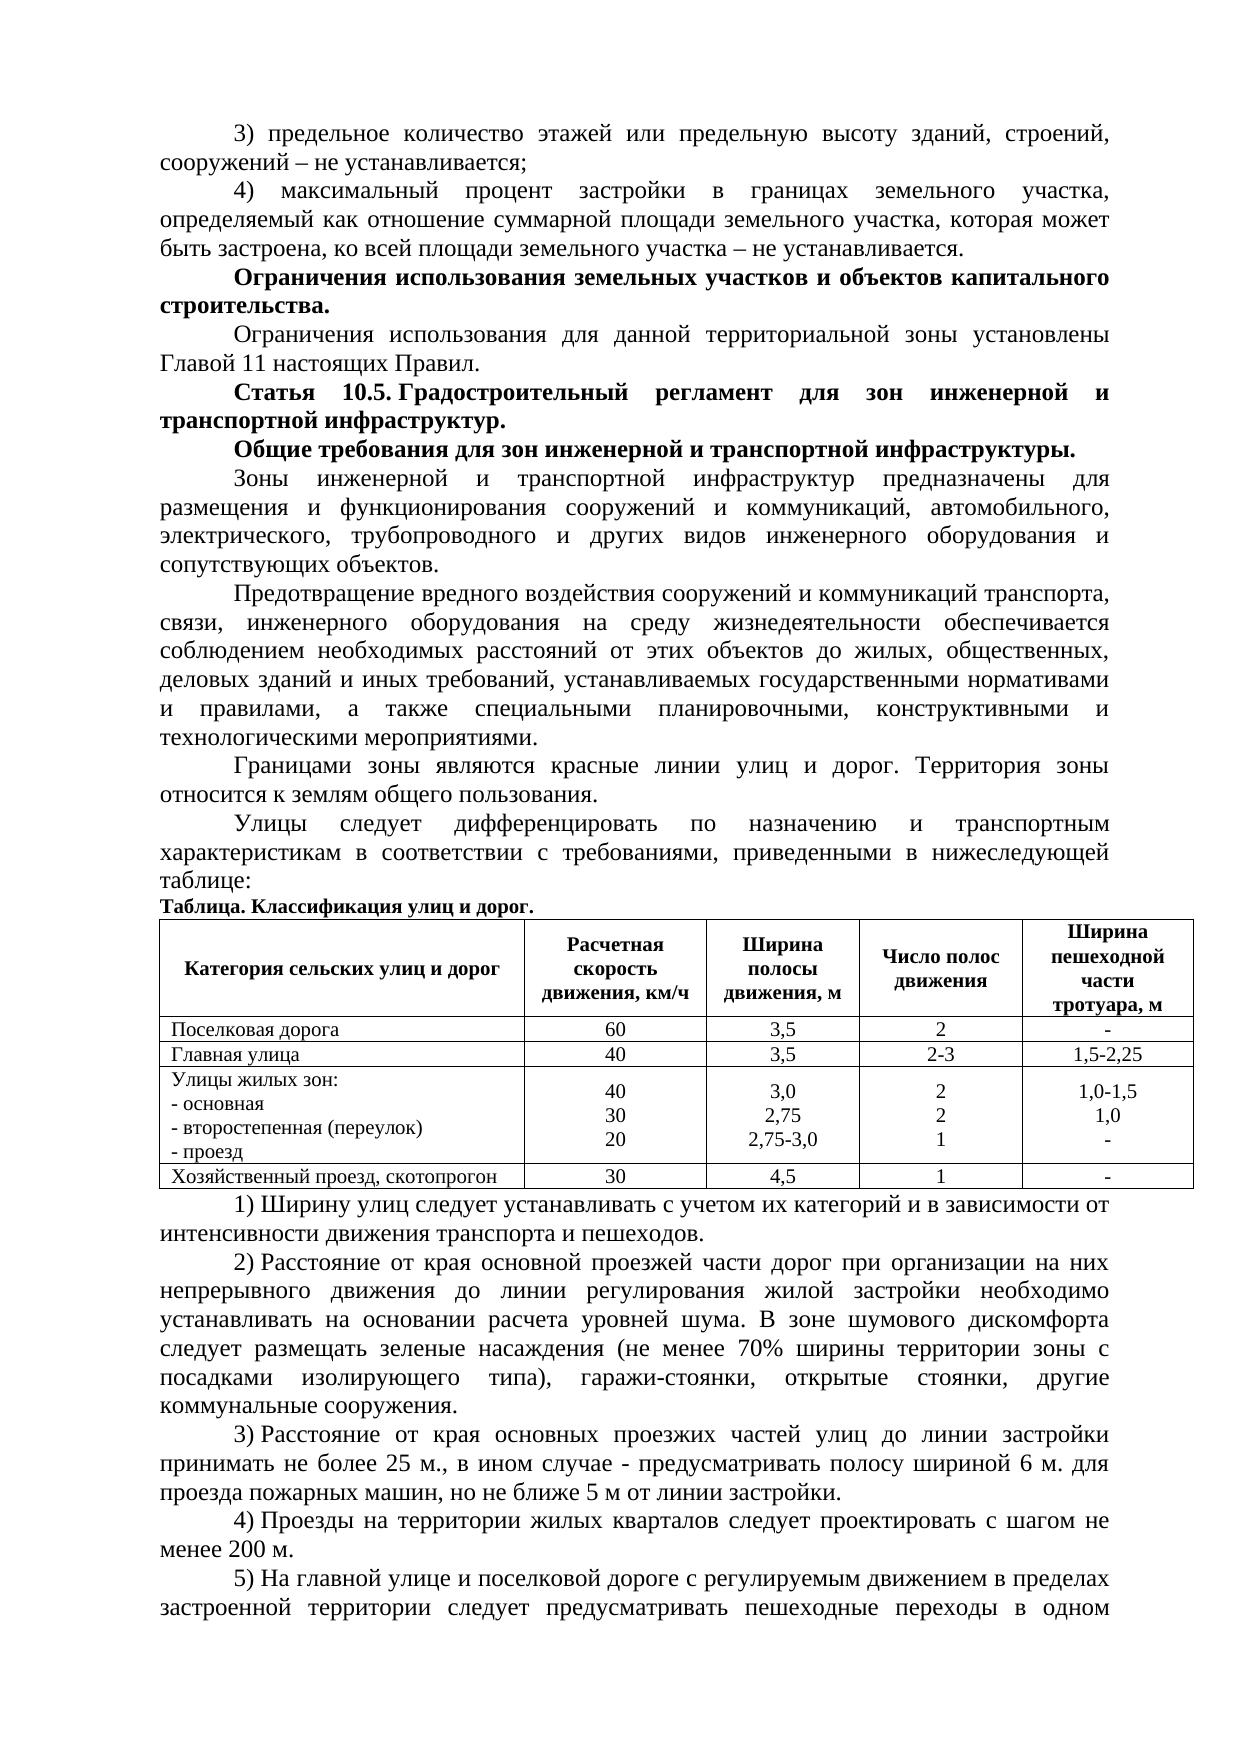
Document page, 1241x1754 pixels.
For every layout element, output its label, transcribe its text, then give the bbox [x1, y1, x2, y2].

table_cell 1,5-2,25 [1023, 1042, 1193, 1066]
text Предотвращение вредного воздействия сооружений и коммуникаций транспорта, связи, инженерного оборудования на среду жизнедеятельности обеспечивается соблюдением необходимых расстояний от этих объектов до жилых, общественных, деловых зданий и иных требований, устанавливаемых государственными нормативами и правилами, а также специальными планировочными, конструктивными и технологическими мероприятиями. [159, 578, 1110, 751]
text Зоны инженерной и транспортной инфраструктур предназначены для размещения и функционирования сооружений и коммуникаций, автомобильного, электрического, трубопроводного и других видов инженерного оборудования и сопутствующих объектов. [159, 463, 1110, 578]
table_cell 2-3 [860, 1042, 1022, 1066]
table_cell Улицы жилых зон: - основная - второстепенная (переулок) - проезд [160, 1067, 524, 1163]
text 4) Проезды на территории жилых кварталов следует проектировать с шагом не менее 200 м. [159, 1506, 1110, 1563]
text Улицы следует дифференцировать по назначению и транспортным характеристикам в соответствии с требованиями, приведенными в нижеследующей таблице: [159, 808, 1110, 894]
text Ограничения использования для данной территориальной зоны установлены Главой 11 настоящих Правил. [159, 319, 1110, 377]
text 3) предельное количество этажей или предельную высоту зданий, строений, сооружений – не устанавливается; [159, 118, 1110, 176]
table_cell - [1023, 1164, 1193, 1188]
table_cell 3,0 2,75 2,75-3,0 [707, 1067, 859, 1163]
table_cell Хозяйственный проезд, скотопрогон [160, 1164, 524, 1188]
text 1) Ширину улиц следует устанавливать с учетом их категорий и в зависимости от интенсивности движения транспорта и пешеходов. [159, 1189, 1110, 1247]
table_header Ширина полосы движения, м [707, 920, 859, 1016]
table_cell Главная улица [160, 1042, 524, 1066]
table_header Категория сельских улиц и дорог [160, 920, 524, 1016]
text 3) Расстояние от края основных проезжих частей улиц до линии застройки принимать не более 25 м., в ином случае - предусматривать полосу шириной 6 м. для проезда пожарных машин, но не ближе 5 м от линии застройки. [159, 1419, 1110, 1506]
text Ограничения использования земельных участков и объектов капитального строительства. [159, 262, 1110, 319]
table_cell 60 [525, 1017, 706, 1041]
table_cell - [1023, 1017, 1193, 1041]
table_cell 40 30 20 [525, 1067, 706, 1163]
table_header Ширина пешеходной части тротуара, м [1023, 920, 1193, 1016]
table_cell Поселковая дорога [160, 1017, 524, 1041]
table_cell 1,0-1,5 1,0 - [1023, 1067, 1193, 1163]
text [159, 1563, 1110, 1621]
text 2) Расстояние от края основной проезжей части дорог при организации на них непрерывного движения до линии регулирования жилой застройки необходимо устанавливать на основании расчета уровней шума. В зоне шумового дискомфорта следует размещать зеленые насаждения (не менее 70% ширины территории зоны с посадками изолирующего типа), гаражи-стоянки, открытые стоянки, другие коммунальные сооружения. [159, 1247, 1110, 1419]
text 4) максимальный процент застройки в границах земельного участка, определяемый как отношение суммарной площади земельного участка, которая может быть застроена, ко всей площади земельного участка – не устанавливается. [159, 176, 1110, 262]
text Границами зоны являются красные линии улиц и дорог. Территория зоны относится к землям общего пользования. [159, 751, 1110, 808]
text Общие требования для зон инженерной и транспортной инфраструктуры. [159, 434, 1110, 463]
table_cell 40 [525, 1042, 706, 1066]
table_cell 1 [860, 1164, 1022, 1188]
table_header Расчетная скорость движения, км/ч [525, 920, 706, 1016]
text Таблица. Классификация улиц и дорог. [159, 894, 1083, 918]
table_cell 2 2 1 [860, 1067, 1022, 1163]
text Статья 10.5. Градостроительный регламент для зон инженерной и транспортной инфраструктур. [159, 377, 1110, 434]
table_cell 4,5 [707, 1164, 859, 1188]
table_header Число полос движения [860, 920, 1022, 1016]
table_cell 3,5 [707, 1017, 859, 1041]
table_cell 2 [860, 1017, 1022, 1041]
table_cell 3,5 [707, 1042, 859, 1066]
table_cell 30 [525, 1164, 706, 1188]
